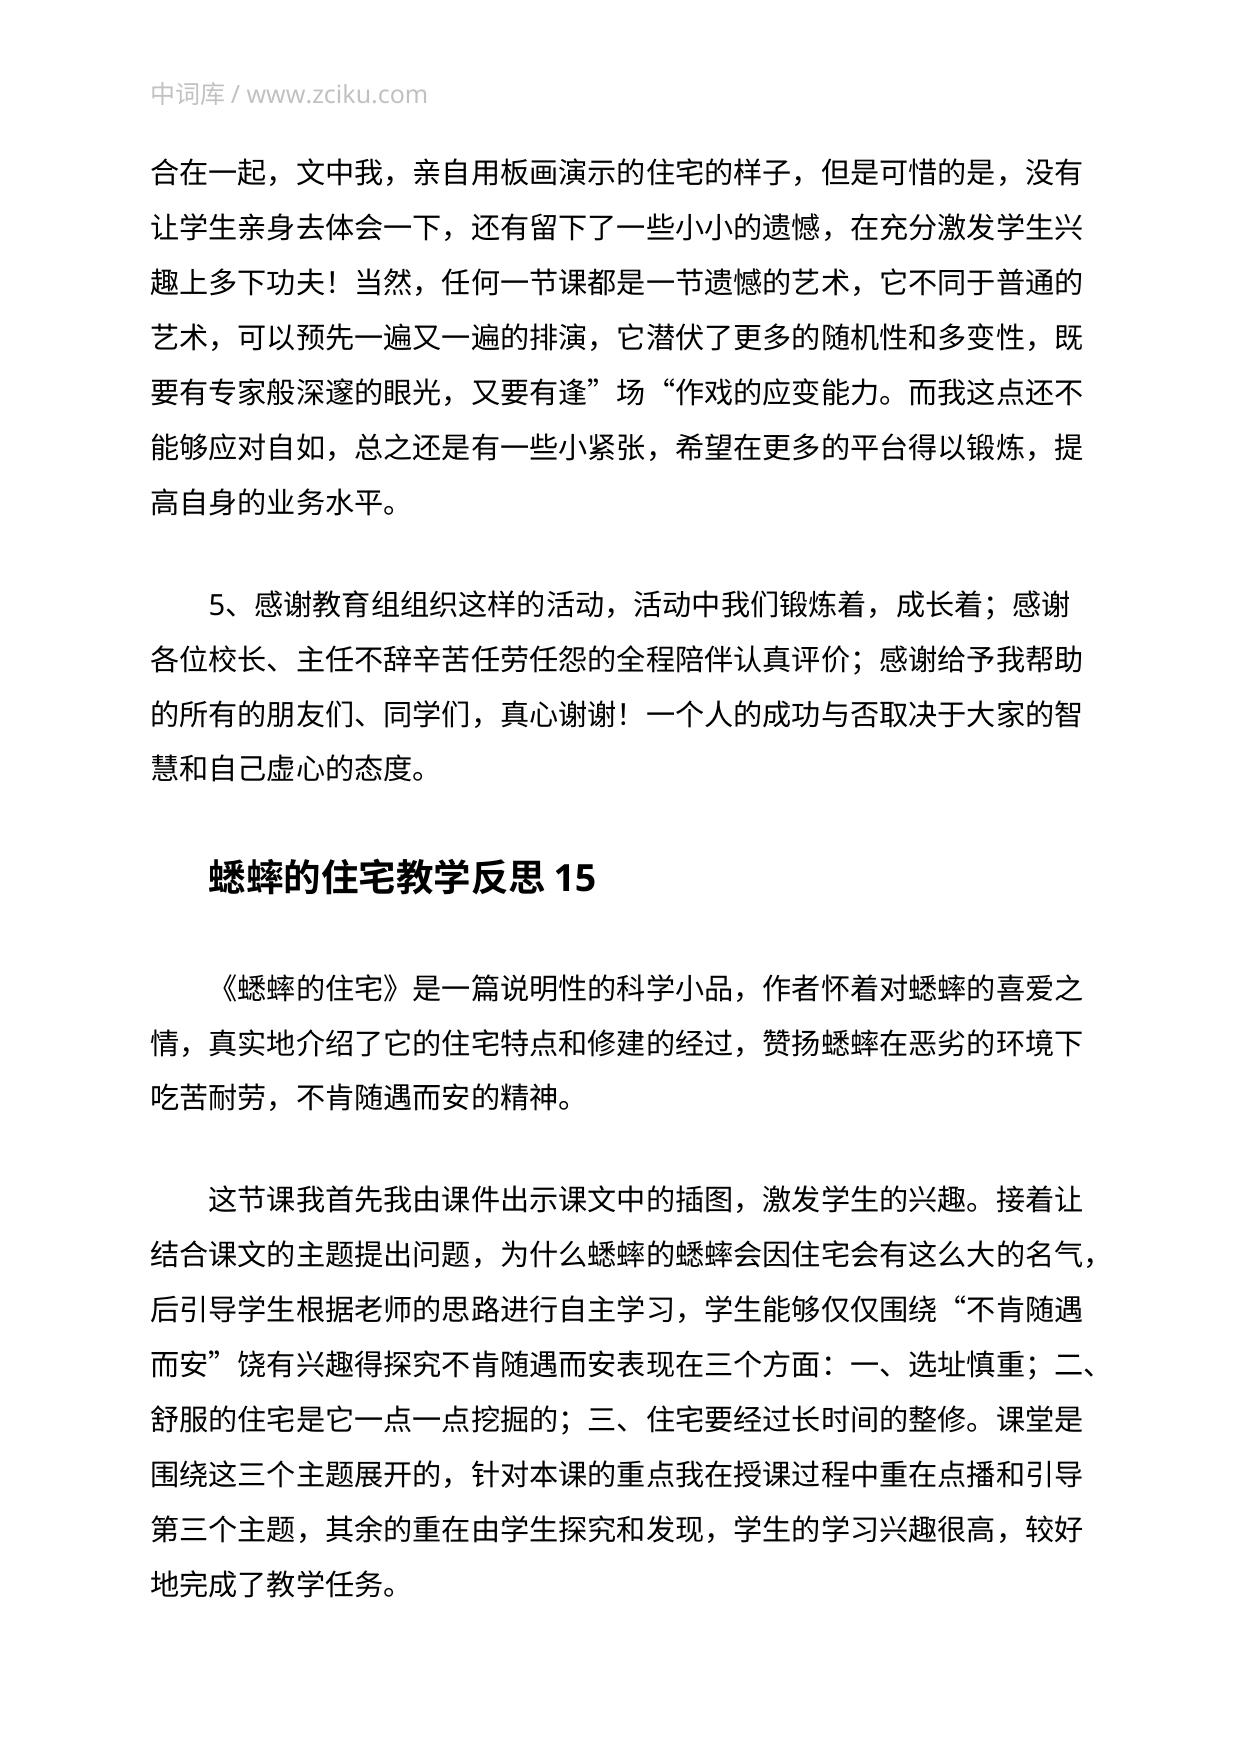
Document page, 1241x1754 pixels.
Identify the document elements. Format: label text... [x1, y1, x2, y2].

text 这节课我首先我由课件出示课文中的插图，激发学生的兴趣。接着让结合课文的主题提出问题，为什么蟋蟀的蟋蟀会因住宅会有这么大的名气，后引导学生根据老师的思路进行自主学习，学生能够仅仅围绕“不肯随遇而安”饶有兴趣得探究不肯随遇而安表现在三个方面：一、选址慎重；二、舒服的住宅是它一点一点挖掘的；三、住宅要经过长时间的整修。课堂是围绕这三个主题展开的，针对本课的重点我在授课过程中重在点播和引导第三个主题，其余的重在由学生探究和发现，学生的学习兴趣很高，较好地完成了教学任务。 [150, 1177, 1090, 1603]
text 5、感谢教育组组织这样的活动，活动中我们锻炼着，成长着；感谢各位校长、主任不辞辛苦任劳任怨的全程陪伴认真评价；感谢给予我帮助的所有的朋友们、同学们，真心谢谢！一个人的成功与否取决于大家的智慧和自己虚心的态度。 [150, 581, 1090, 788]
text 《蟋蟀的住宅》是一篇说明性的科学小品，作者怀着对蟋蟀的喜爱之情，真实地介绍了它的住宅特点和修建的经过，赞扬蟋蟀在恶劣的环境下吃苦耐劳，不肯随遇而安的精神。 [150, 965, 1090, 1117]
text 蟋蟀的住宅教学反思15 [150, 848, 1090, 902]
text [150, 150, 1090, 522]
